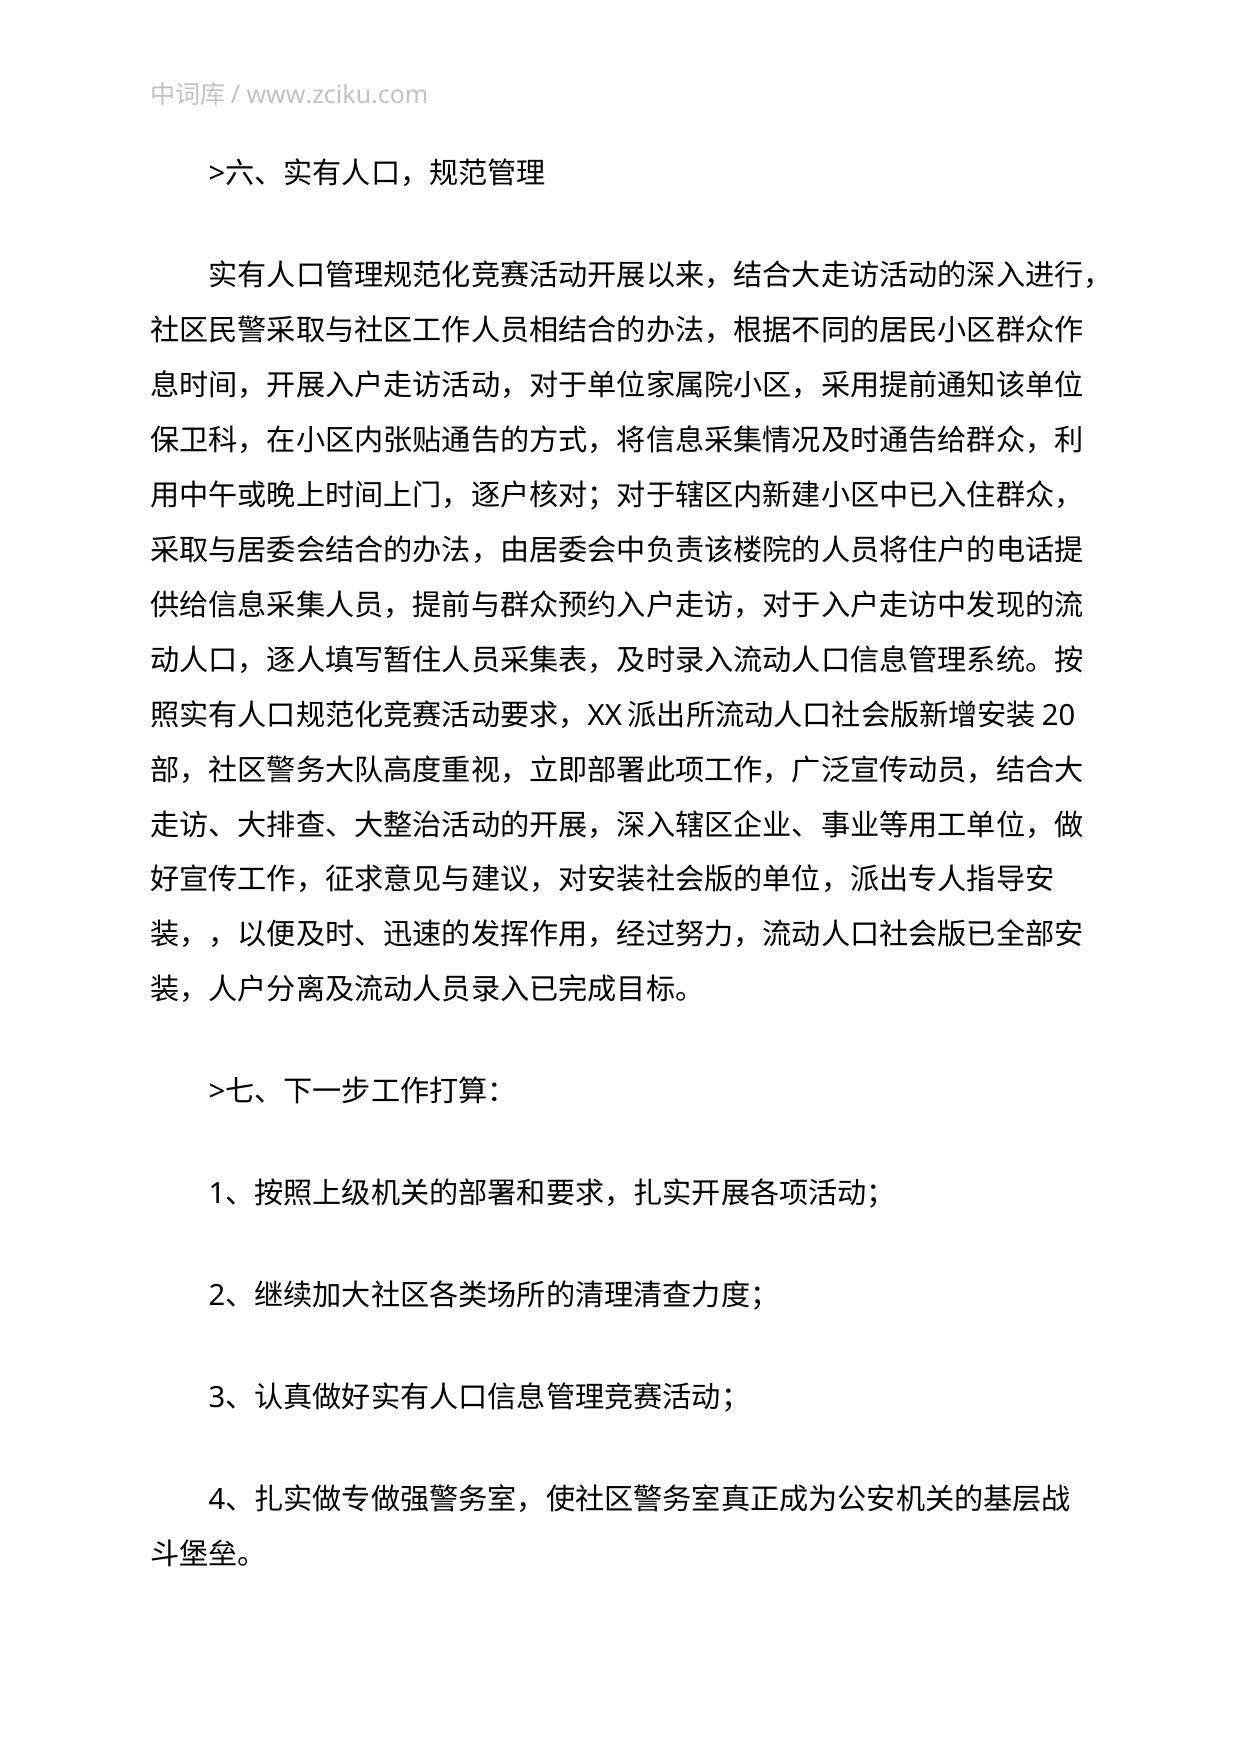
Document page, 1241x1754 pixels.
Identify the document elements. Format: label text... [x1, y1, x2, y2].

text >七、下一步工作打算： [150, 1067, 1090, 1110]
text 3、认真做好实有人口信息管理竞赛活动； [150, 1373, 1090, 1416]
text 4、扎实做专做强警务室，使社区警务室真正成为公安机关的基层战斗堡垒。 [150, 1475, 1090, 1573]
text 2、继续加大社区各类场所的清理清查力度； [150, 1271, 1090, 1314]
text >六、实有人口，规范管理 [150, 150, 1090, 192]
text 1、按照上级机关的部署和要求，扎实开展各项活动； [150, 1169, 1090, 1212]
text 实有人口管理规范化竞赛活动开展以来，结合大走访活动的深入进行，社区民警采取与社区工作人员相结合的办法，根据不同的居民小区群众作息时间，开展入户走访活动，对于单位家属院小区，采用提前通知该单位保卫科，在小区内张贴通告的方式，将信息采集情况及时通告给群众，利用中午或晚上时间上门，逐户核对；对于辖区内新建小区中已入住群众，采取与居委会结合的办法，由居委会中负责该楼院的人员将住户的电话提供给信息采集人员，提前与群众预约入户走访，对于入户走访中发现的流动人口，逐人填写暂住人员采集表，及时录入流动人口信息管理系统。按照实有人口规范化竞赛活动要求，XX派出所流动人口社会版新增安装20部，社区警务大队高度重视，立即部署此项工作，广泛宣传动员，结合大走访、大排查、大整治活动的开展，深入辖区企业、事业等用工单位，做好宣传工作，征求意见与建议，对安装社会版的单位，派出专人指导安装，，以便及时、迅速的发挥作用，经过努力，流动人口社会版已全部安装，人户分离及流动人员录入已完成目标。 [150, 252, 1090, 1008]
